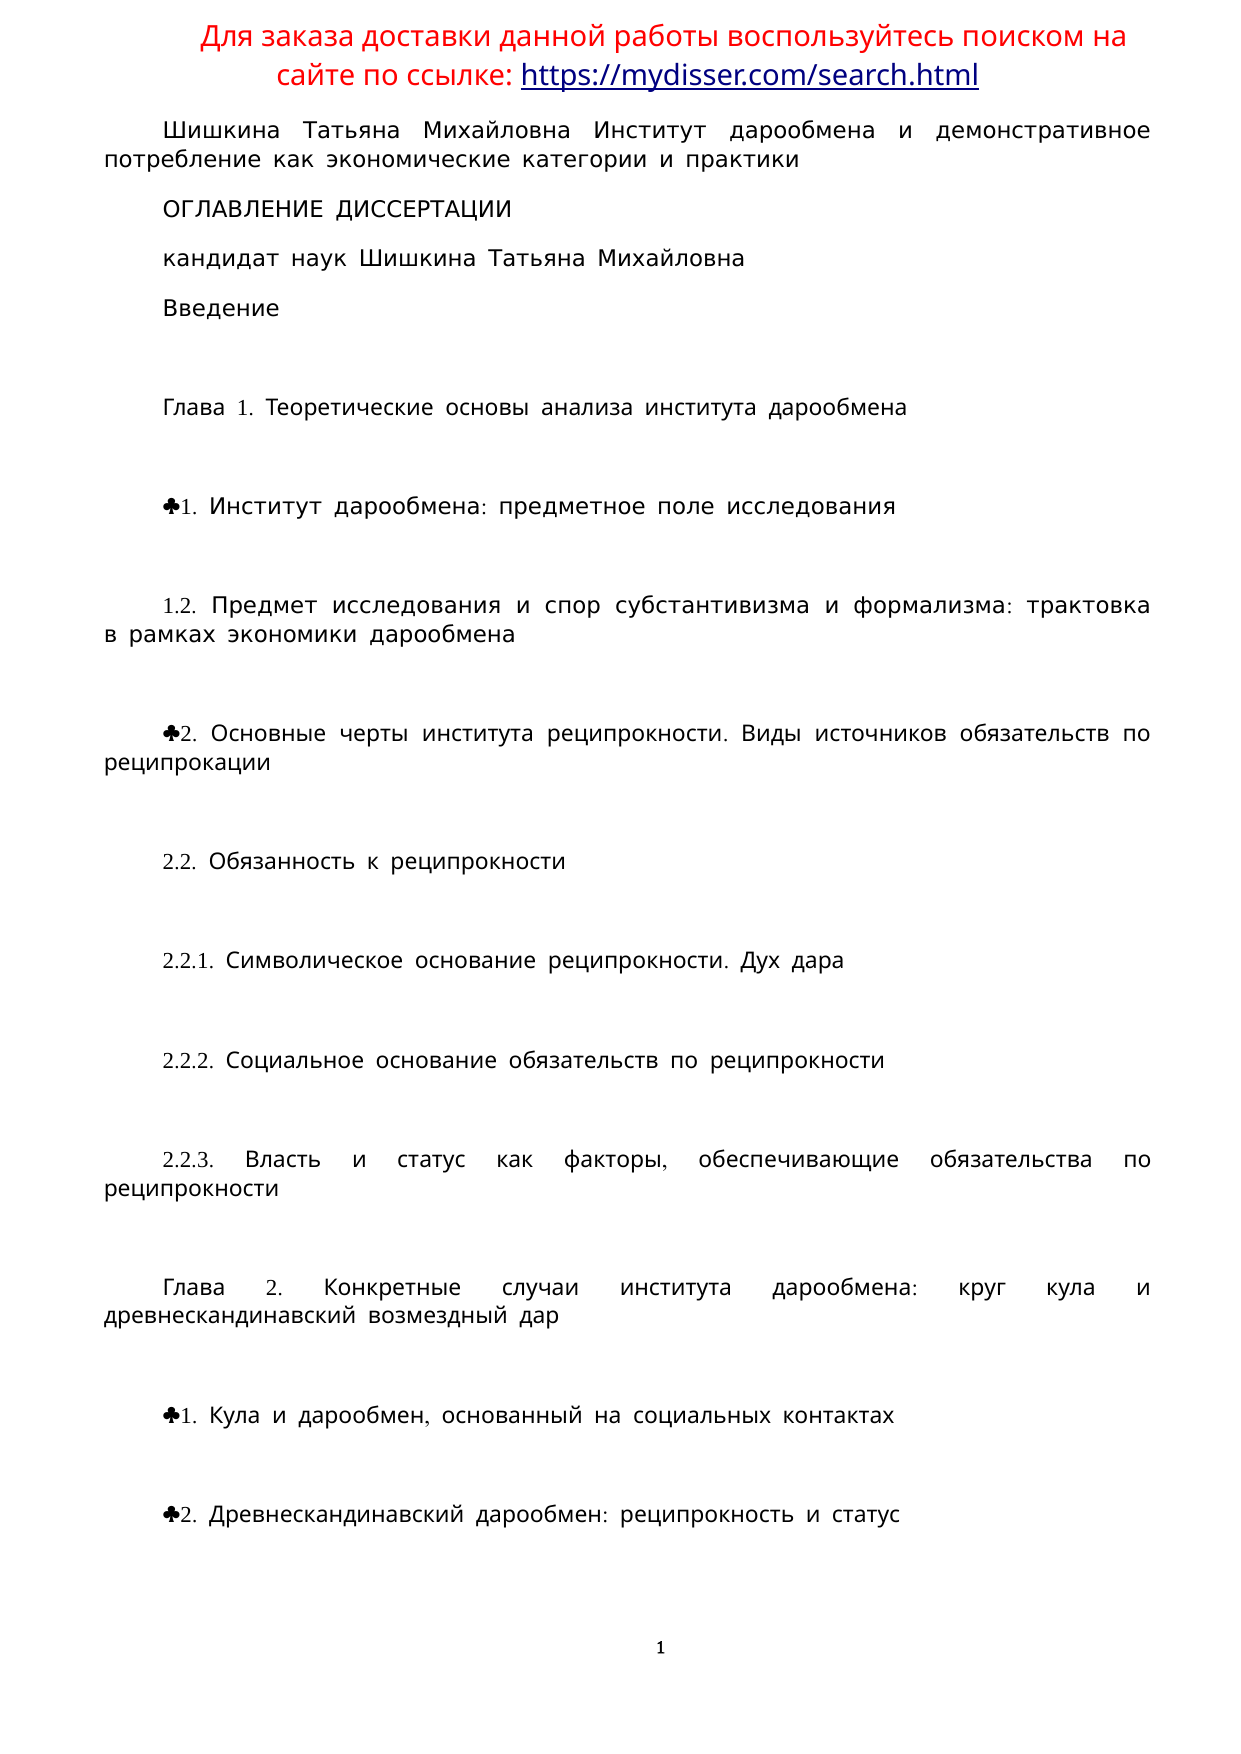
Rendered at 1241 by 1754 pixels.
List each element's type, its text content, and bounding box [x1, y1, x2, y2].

text 2.2.1. Символическое основание реципрокности. Дух дара [103, 945, 1152, 974]
text Введение [103, 292, 1152, 321]
text ОГЛАВЛЕНИЕ ДИССЕРТАЦИИ [103, 193, 1152, 222]
text кандидат наук Шишкина Татьяна Михайловна [103, 243, 1152, 272]
text §1. Кула и дарообмен, основанный на социальных контактах [103, 1399, 1152, 1428]
text Шишкина Татьяна Михайловна Институт дарообмена и демонстративное потребление как экономические категории и практики [103, 115, 1152, 172]
text §2. Основные черты института реципрокности. Виды источников обязательств по реципрокации [103, 718, 1152, 775]
text 2.2.2. Социальное основание обязательств по реципрокности [103, 1044, 1152, 1073]
text 2.2. Обязанность к реципрокности [103, 846, 1152, 874]
text 2.2.3. Власть и статус как факторы, обеспечивающие обязательства по реципрокности [103, 1143, 1152, 1201]
text §1. Институт дарообмена: предметное поле исследования [103, 491, 1152, 519]
text Глава 2. Конкретные случаи института дарообмена: круг кула и древнескандинавский возмездный дар [103, 1271, 1152, 1329]
text §2. Древнескандинавский дарообмен: реципрокность и статус [103, 1498, 1152, 1527]
text 1.2. Предмет исследования и спор субстантивизма и формализма: трактовка в рамках экономики дарообмена [103, 590, 1152, 647]
text Глава 1. Теоретические основы анализа института дарообмена [103, 392, 1152, 420]
